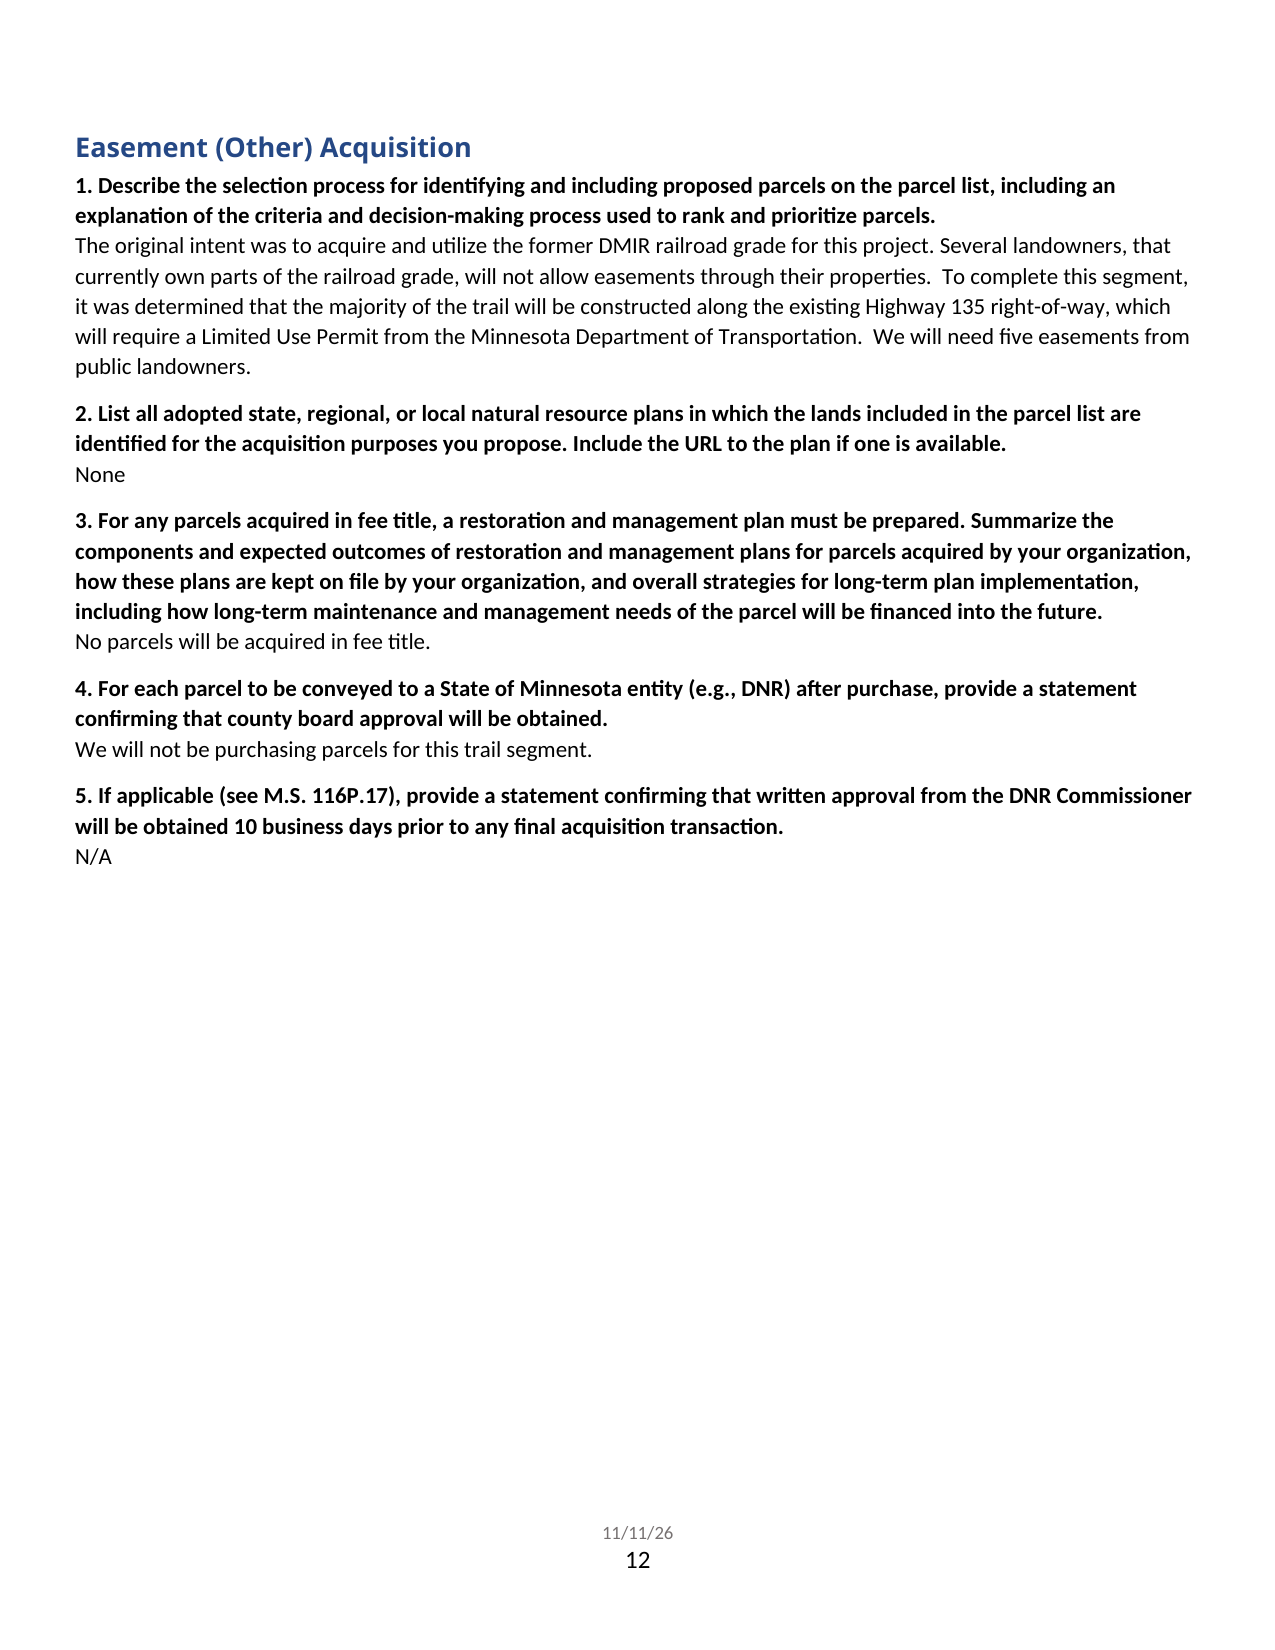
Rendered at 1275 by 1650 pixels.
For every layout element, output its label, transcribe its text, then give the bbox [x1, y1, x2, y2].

text 3. For any parcels acquired in fee title, a restoration and management plan must be prepared. Summarize the components and expected outcomes of restoration and management plans for parcels acquired by your organization, how these plans are kept on file by your organization, and overall strategies for long-term plan implementation, including how long-term maintenance and management needs of the parcel will be financed into the future. No parcels will be acquired in fee title. [75, 507, 1200, 655]
text 2. List all adopted state, regional, or local natural resource plans in which the lands included in the parcel list are identified for the acquisition purposes you propose. Include the URL to the plan if one is available. None [75, 399, 1200, 488]
text 1. Describe the selection process for identifying and including proposed parcels on the parcel list, including an explanation of the criteria and decision-making process used to rank and prioritize parcels. The original intent was to acquire and utilize the former DMIR railroad grade for this project. Several landowners, that currently own parts of the railroad grade, will not allow easements through their properties. To complete this segment, it was determined that the majority of the trail will be constructed along the existing Highway 135 right-of-way, which will require a Limited Use Permit from the Minnesota Department of Transportation. We will need five easements from public landowners. [75, 171, 1200, 380]
text 4. For each parcel to be conveyed to a State of Minnesota entity (e.g., DNR) after purchase, provide a statement confirming that county board approval will be obtained. We will not be purchasing parcels for this trail segment. [75, 674, 1200, 763]
text 5. If applicable (see M.S. 116P.17), provide a statement confirming that written approval from the DNR Commissioner will be obtained 10 business days prior to any final acquisition transaction. N/A [75, 782, 1200, 870]
subtitle Easement (Other) Acquisition [75, 128, 1200, 165]
